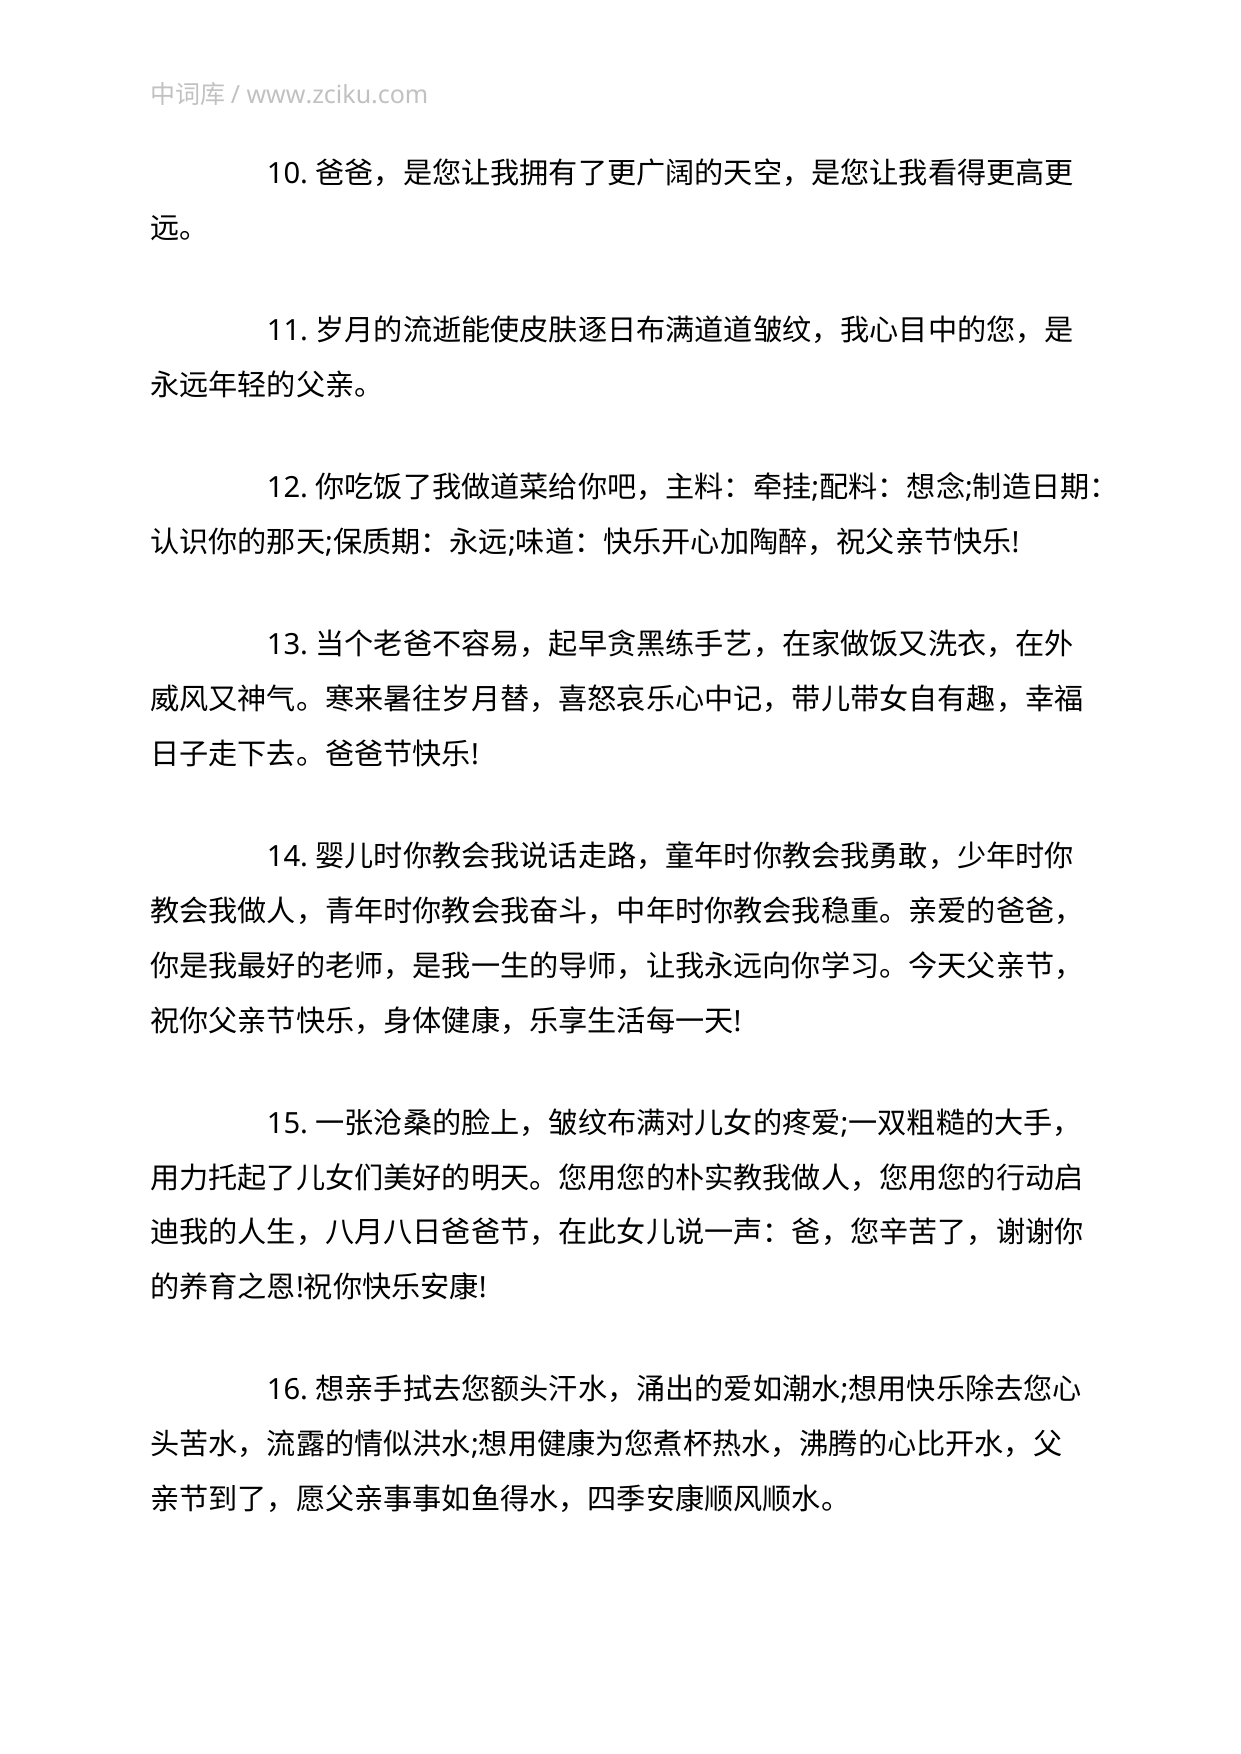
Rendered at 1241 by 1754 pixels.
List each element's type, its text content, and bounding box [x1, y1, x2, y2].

text 11. 岁月的流逝能使皮肤逐日布满道道皱纹，我心目中的您，是永远年轻的父亲。 [150, 307, 1090, 404]
text 12. 你吃饭了我做道菜给你吧，主料：牵挂;配料：想念;制造日期：认识你的那天;保质期：永远;味道：快乐开心加陶醉，祝父亲节快乐! [150, 463, 1090, 561]
text 16. 想亲手拭去您额头汗水，涌出的爱如潮水;想用快乐除去您心头苦水，流露的情似洪水;想用健康为您煮杯热水，沸腾的心比开水，父亲节到了，愿父亲事事如鱼得水，四季安康顺风顺水。 [150, 1366, 1090, 1518]
text 15. 一张沧桑的脸上，皱纹布满对儿女的疼爱;一双粗糙的大手，用力托起了儿女们美好的明天。您用您的朴实教我做人，您用您的行动启迪我的人生，八月八日爸爸节，在此女儿说一声：爸，您辛苦了，谢谢你的养育之恩!祝你快乐安康! [150, 1099, 1090, 1306]
text 10. 爸爸，是您让我拥有了更广阔的天空，是您让我看得更高更远。 [150, 150, 1090, 247]
text 14. 婴儿时你教会我说话走路，童年时你教会我勇敢，少年时你教会我做人，青年时你教会我奋斗，中年时你教会我稳重。亲爱的爸爸，你是我最好的老师，是我一生的导师，让我永远向你学习。今天父亲节，祝你父亲节快乐，身体健康，乐享生活每一天! [150, 832, 1090, 1039]
text 13. 当个老爸不容易，起早贪黑练手艺，在家做饭又洗衣，在外威风又神气。寒来暑往岁月替，喜怒哀乐心中记，带儿带女自有趣，幸福日子走下去。爸爸节快乐! [150, 621, 1090, 773]
